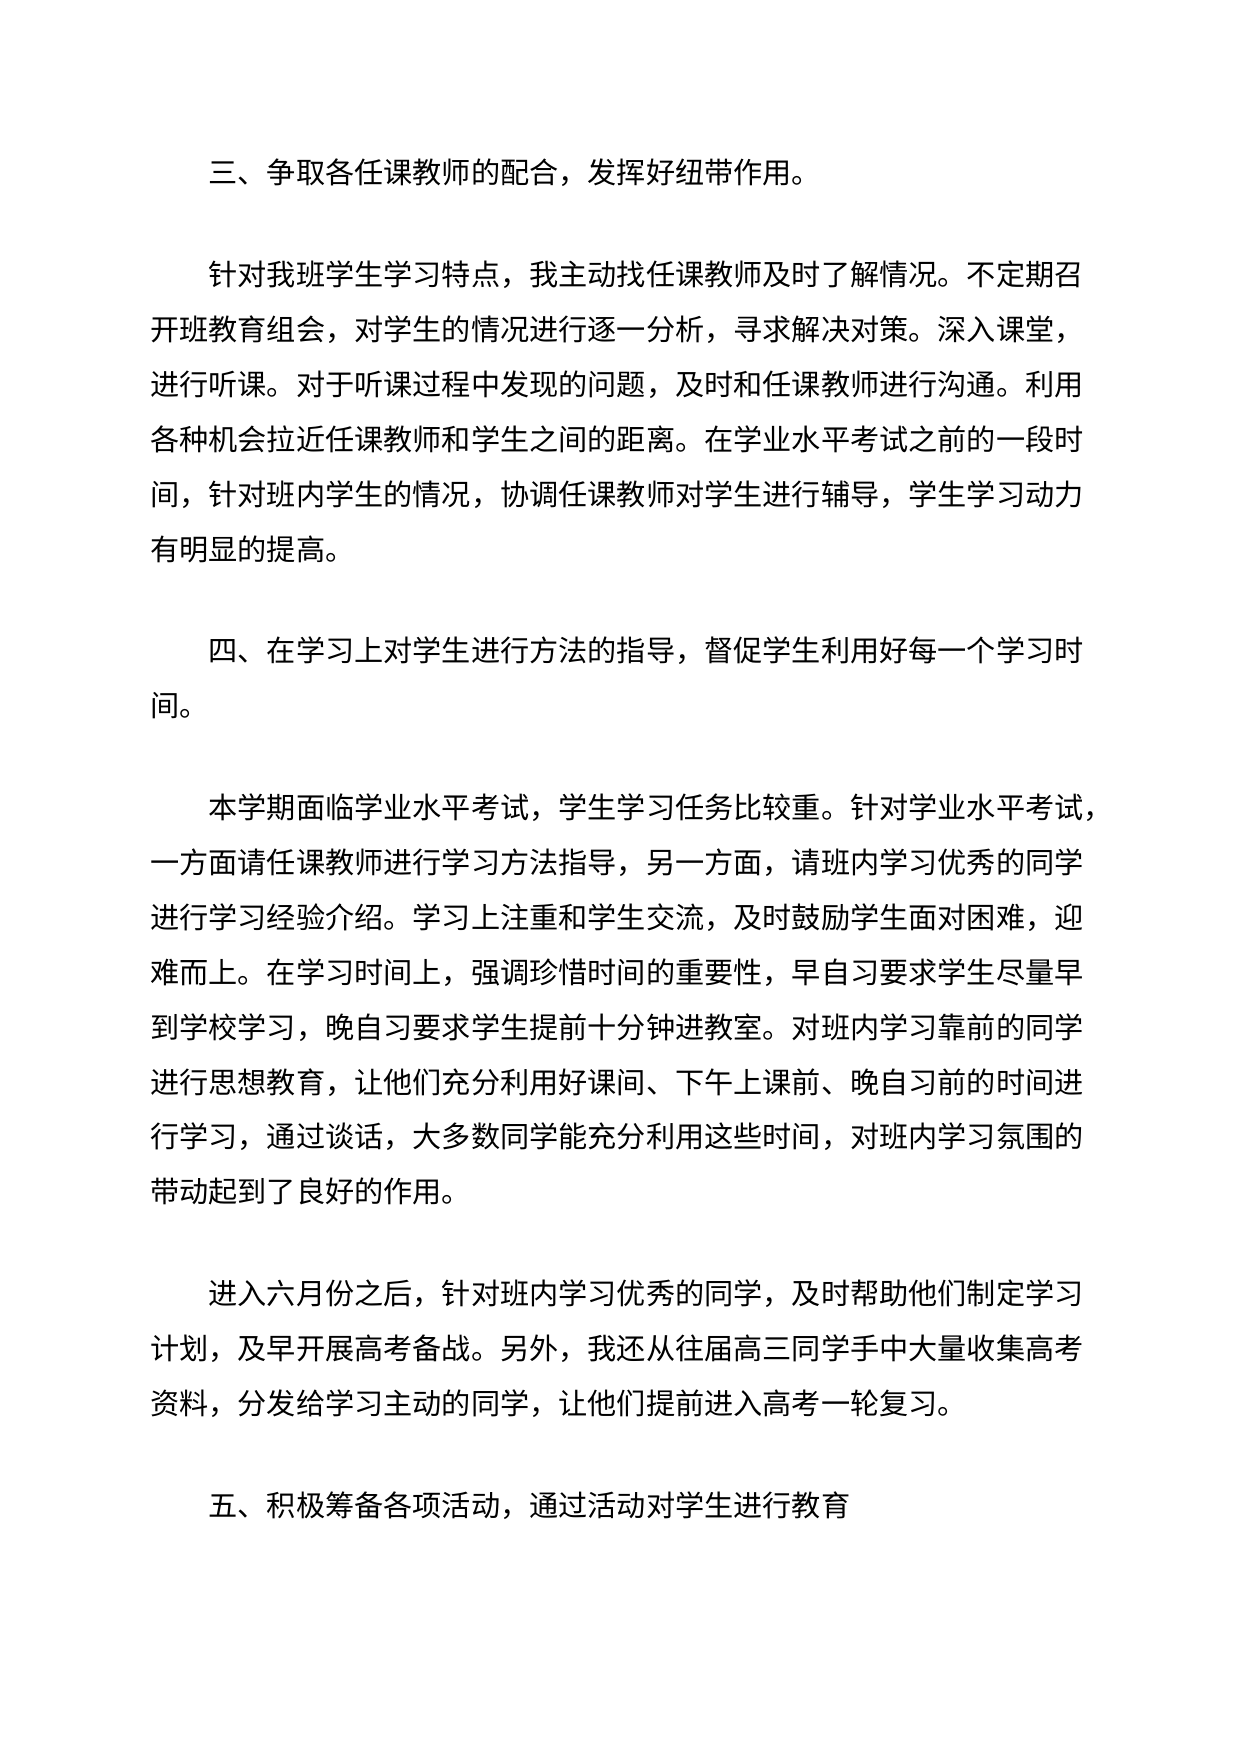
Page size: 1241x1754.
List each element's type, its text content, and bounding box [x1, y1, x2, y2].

text 进入六月份之后，针对班内学习优秀的同学，及时帮助他们制定学习计划，及早开展高考备战。另外，我还从往届高三同学手中大量收集高考资料，分发给学习主动的同学，让他们提前进入高考一轮复习。 [150, 1271, 1090, 1423]
text 三、争取各任课教师的配合，发挥好纽带作用。 [150, 150, 1090, 192]
text 五、积极筹备各项活动，通过活动对学生进行教育 [150, 1482, 1090, 1524]
text 四、在学习上对学生进行方法的指导，督促学生利用好每一个学习时间。 [150, 628, 1090, 725]
text 针对我班学生学习特点，我主动找任课教师及时了解情况。不定期召开班教育组会，对学生的情况进行逐一分析，寻求解决对策。深入课堂，进行听课。对于听课过程中发现的问题，及时和任课教师进行沟通。利用各种机会拉近任课教师和学生之间的距离。在学业水平考试之前的一段时间，针对班内学生的情况，协调任课教师对学生进行辅导，学生学习动力有明显的提高。 [150, 252, 1090, 568]
text 本学期面临学业水平考试，学生学习任务比较重。针对学业水平考试，一方面请任课教师进行学习方法指导，另一方面，请班内学习优秀的同学进行学习经验介绍。学习上注重和学生交流，及时鼓励学生面对困难，迎难而上。在学习时间上，强调珍惜时间的重要性，早自习要求学生尽量早到学校学习，晚自习要求学生提前十分钟进教室。对班内学习靠前的同学进行思想教育，让他们充分利用好课间、下午上课前、晚自习前的时间进行学习，通过谈话，大多数同学能充分利用这些时间，对班内学习氛围的带动起到了良好的作用。 [150, 785, 1090, 1211]
